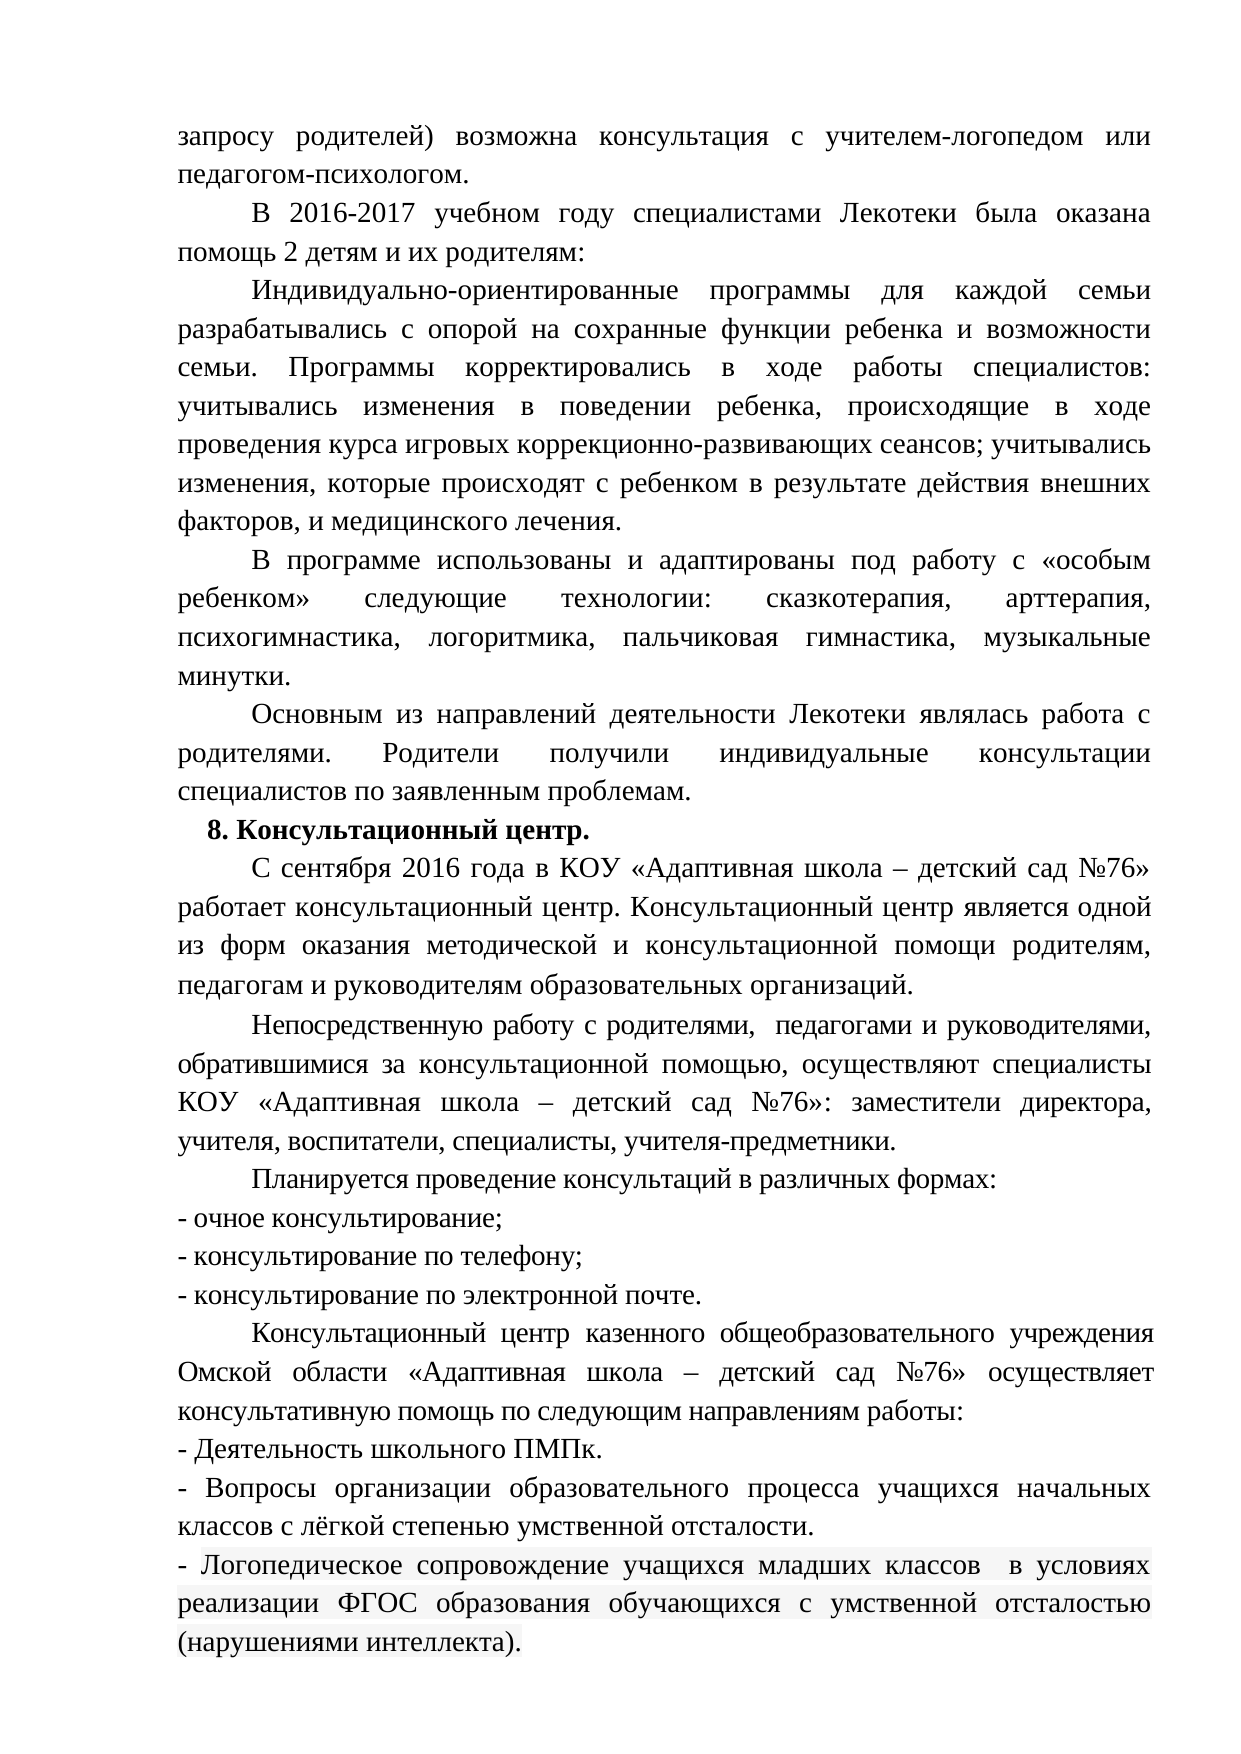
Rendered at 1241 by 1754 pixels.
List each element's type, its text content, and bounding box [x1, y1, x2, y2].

text Планируется проведение консультаций в различных формах: [177, 1161, 1152, 1195]
text Консультационный центр казенного общеобразовательного учреждения Омской области «Адаптивная школа – детский сад №76» осуществляет консультативную помощь по следующим направлениям работы: [177, 1316, 1154, 1426]
text - консультирование по электронной почте. [177, 1277, 1152, 1311]
text Непосредственную работу с родителями, педагогами и руководителями, обратившимися за консультационной помощью, осуществляют специалисты КОУ «Адаптивная школа – детский сад №76»: заместители директора, учителя, воспитатели, специалисты, учителя-предметники. [177, 1007, 1152, 1156]
text В 2016-2017 учебном году специалистами Лекотеки была оказана помощь 2 детям и их родителям: [177, 195, 1152, 267]
text Основным из направлений деятельности Лекотеки являлась работа с родителями. Родители получили индивидуальные консультации специалистов по заявленным проблемам. [177, 696, 1152, 807]
text - Логопедическое сопровождение учащихся младших классов в условиях реализации ФГОС образования обучающихся с умственной отсталостью (нарушениями интеллекта). [177, 1619, 1152, 1657]
text - Логопедическое сопровождение учащихся младших классов в условиях реализации ФГОС образования обучающихся с умственной отсталостью (нарушениями интеллекта). [177, 1547, 1152, 1585]
text - очное консультирование; [177, 1200, 1152, 1233]
text Индивидуально-ориентированные программы для каждой семьи разрабатывались с опорой на сохранные функции ребенка и возможности семьи. Программы корректировались в ходе работы специалистов: учитывались изменения в поведении ребенка, происходящие в ходе проведения курса игровых коррекционно-развивающих сеансов; учитывались изменения, которые происходят с ребенком в результате действия внешних факторов, и медицинского лечения. [177, 272, 1152, 537]
text - Вопросы организации образовательного процесса учащихся начальных классов с лёгкой степенью умственной отсталости. [177, 1470, 1152, 1542]
text В программе использованы и адаптированы под работу с «особым ребенком» следующие технологии: сказкотерапия, арттерапия, психогимнастика, логоритмика, пальчиковая гимнастика, музыкальные минутки. [177, 542, 1152, 691]
text 8. Консультационный центр. [177, 812, 1152, 845]
text - Деятельность школьного ПМПк. [177, 1431, 1152, 1465]
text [177, 118, 1152, 190]
text - консультирование по телефону; [177, 1238, 1152, 1272]
text С сентября 2016 года в КОУ «Адаптивная школа – детский сад №76» работает консультационный центр. Консультационный центр является одной из форм оказания методической и консультационной помощи родителям, педагогам и руководителям образовательных организаций. [177, 850, 1152, 1002]
